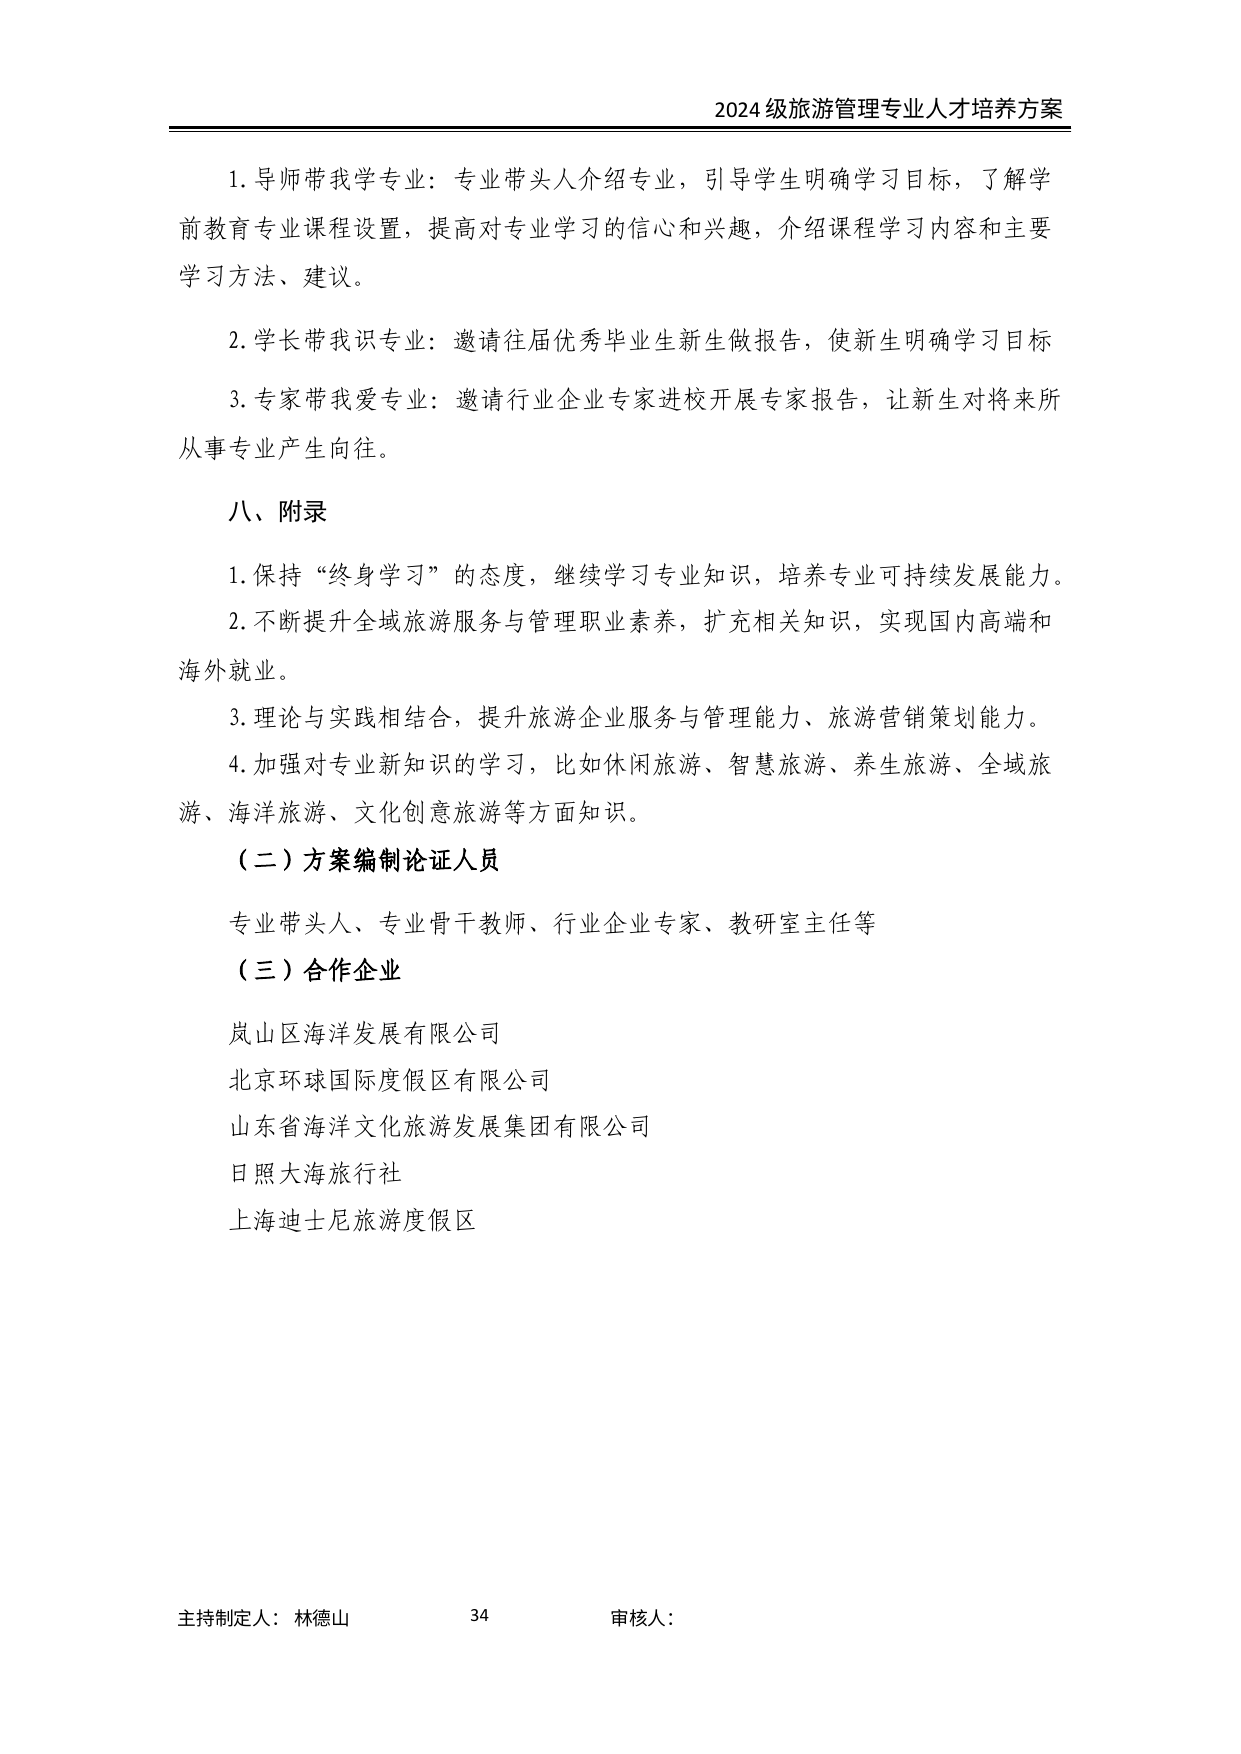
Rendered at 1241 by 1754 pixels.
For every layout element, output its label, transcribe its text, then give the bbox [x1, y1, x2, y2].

text （三）合作企业 [177, 952, 1063, 984]
text 4.加强对专业新知识的学习，比如休闲旅游、智慧旅游、养生旅游、全域旅游、海洋旅游、文化创意旅游等方面知识。 [177, 746, 1063, 827]
text 2.学长带我识专业：邀请往届优秀毕业生新生做报告，使新生明确学习目标 [177, 322, 1063, 355]
text 3.理论与实践相结合，提升旅游企业服务与管理能力、旅游营销策划能力。 [177, 699, 1063, 732]
text （二）方案编制论证人员 [177, 842, 1063, 874]
text 八、附录 [177, 494, 1063, 526]
text 1.保持“终身学习”的态度，继续学习专业知识，培养专业可持续发展能力。 [177, 557, 1063, 589]
text 上海迪士尼旅游度假区 [177, 1202, 1063, 1235]
text 1.导师带我学专业：专业带头人介绍专业，引导学生明确学习目标，了解学前教育专业课程设置，提高对专业学习的信心和兴趣，介绍课程学习内容和主要 学习方法、建议。 [177, 161, 1063, 291]
text 岚山区海洋发展有限公司 [177, 1015, 1063, 1048]
text 3.专家带我爱专业：邀请行业企业专家进校开展专家报告，让新生对将来所从事专业产生向往。 [177, 381, 1063, 463]
text 专业带头人、专业骨干教师、行业企业专家、教研室主任等 [177, 905, 1063, 938]
text 北京环球国际度假区有限公司 [177, 1062, 1063, 1094]
text 2.不断提升全域旅游服务与管理职业素养，扩充相关知识，实现国内高端和海外就业。 [177, 604, 1063, 685]
text 山东省海洋文化旅游发展集团有限公司 [177, 1109, 1063, 1141]
text 日照大海旅行社 [177, 1156, 1063, 1188]
